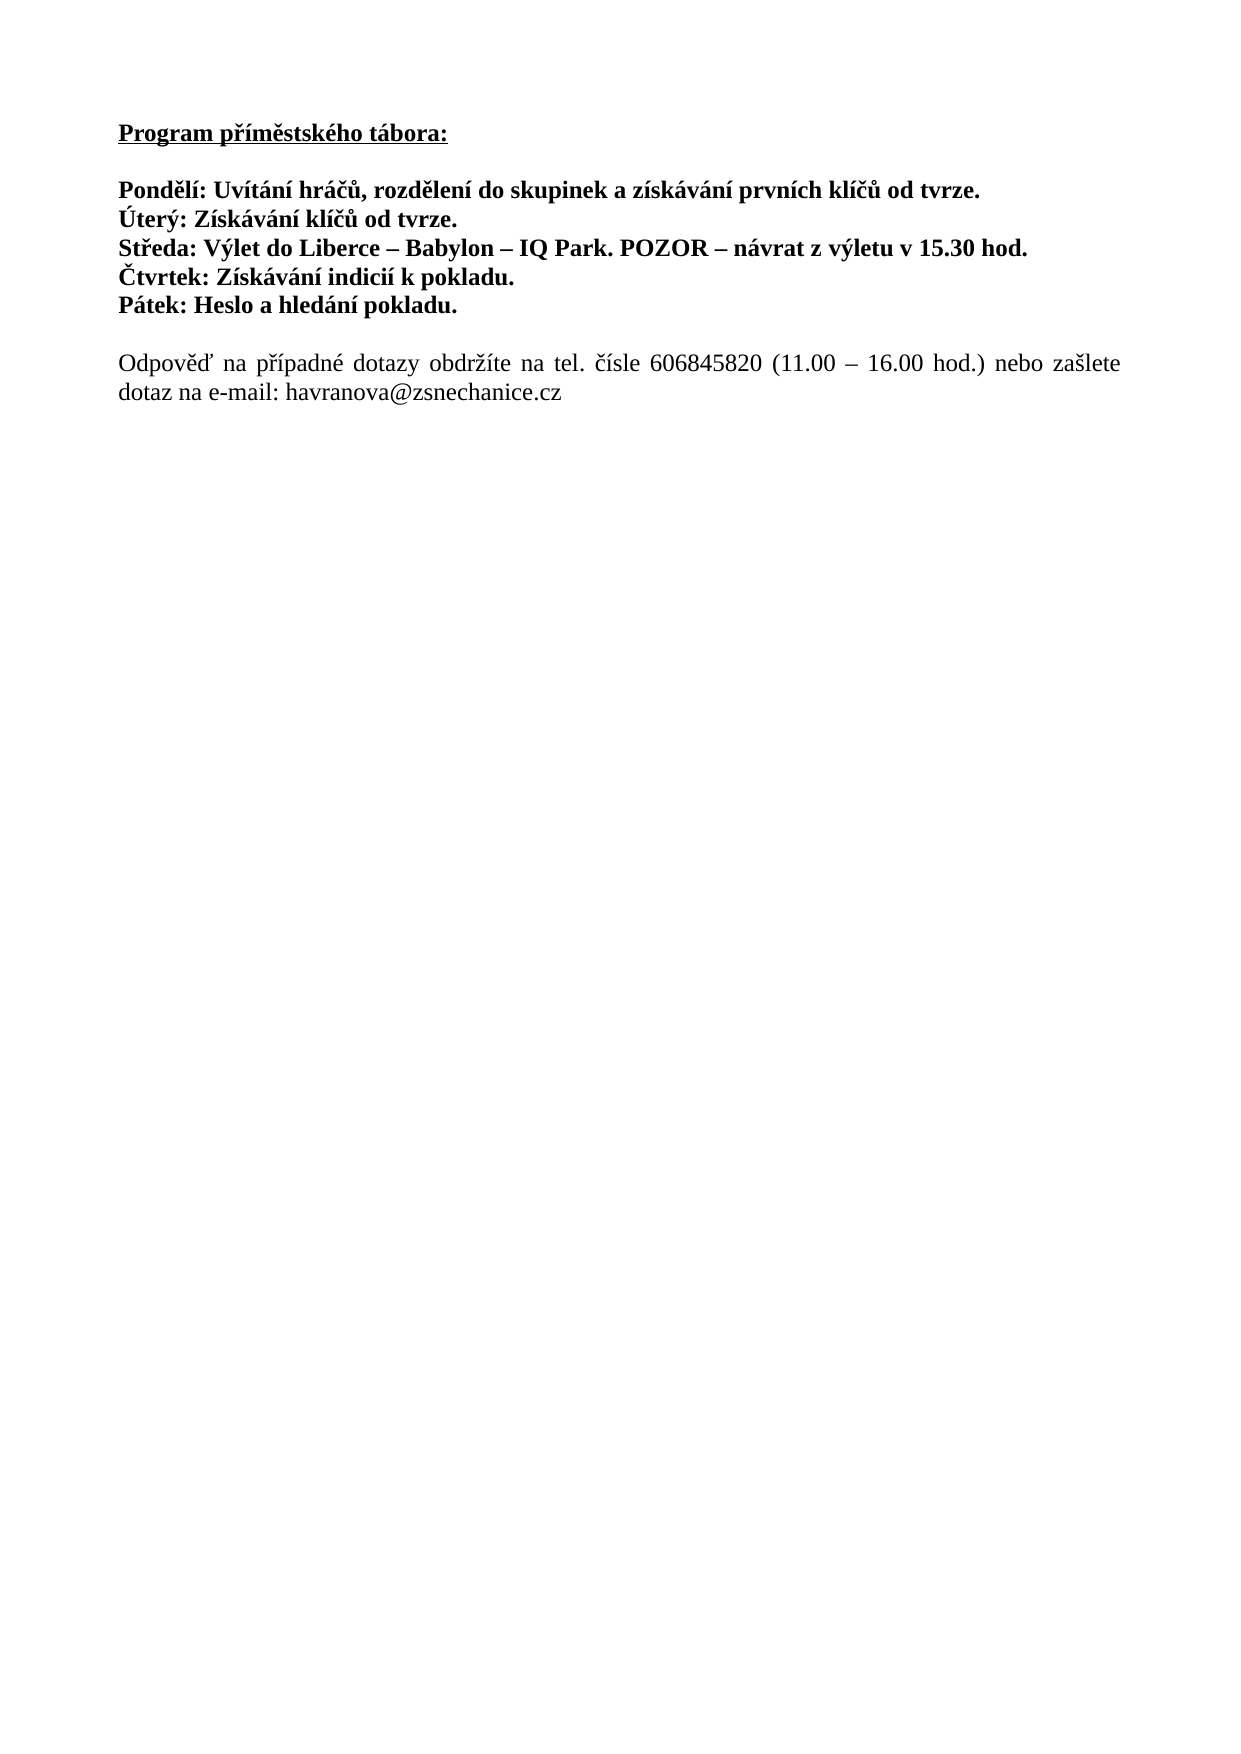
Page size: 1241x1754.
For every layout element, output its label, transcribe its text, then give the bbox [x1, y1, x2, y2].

text Pondělí: Uvítání hráčů, rozdělení do skupinek a získávání prvních klíčů od tvrze. [118, 176, 1122, 204]
text Pátek: Heslo a hledání pokladu. [118, 291, 1122, 319]
text Odpověď na případné dotazy obdržíte na tel. čísle 606845820 (11.00 – 16.00 hod.) nebo zašlete dotaz na e-mail: havranova@zsnechanice.cz [118, 348, 1122, 406]
text Program příměstského tábora: [118, 118, 1122, 147]
text Čtvrtek: Získávání indicií k pokladu. [118, 262, 1122, 291]
text Úterý: Získávání klíčů od tvrze. [118, 204, 1122, 233]
text Středa: Výlet do Liberce – Babylon – IQ Park. POZOR – návrat z výletu v 15.30 hod. [118, 233, 1122, 262]
